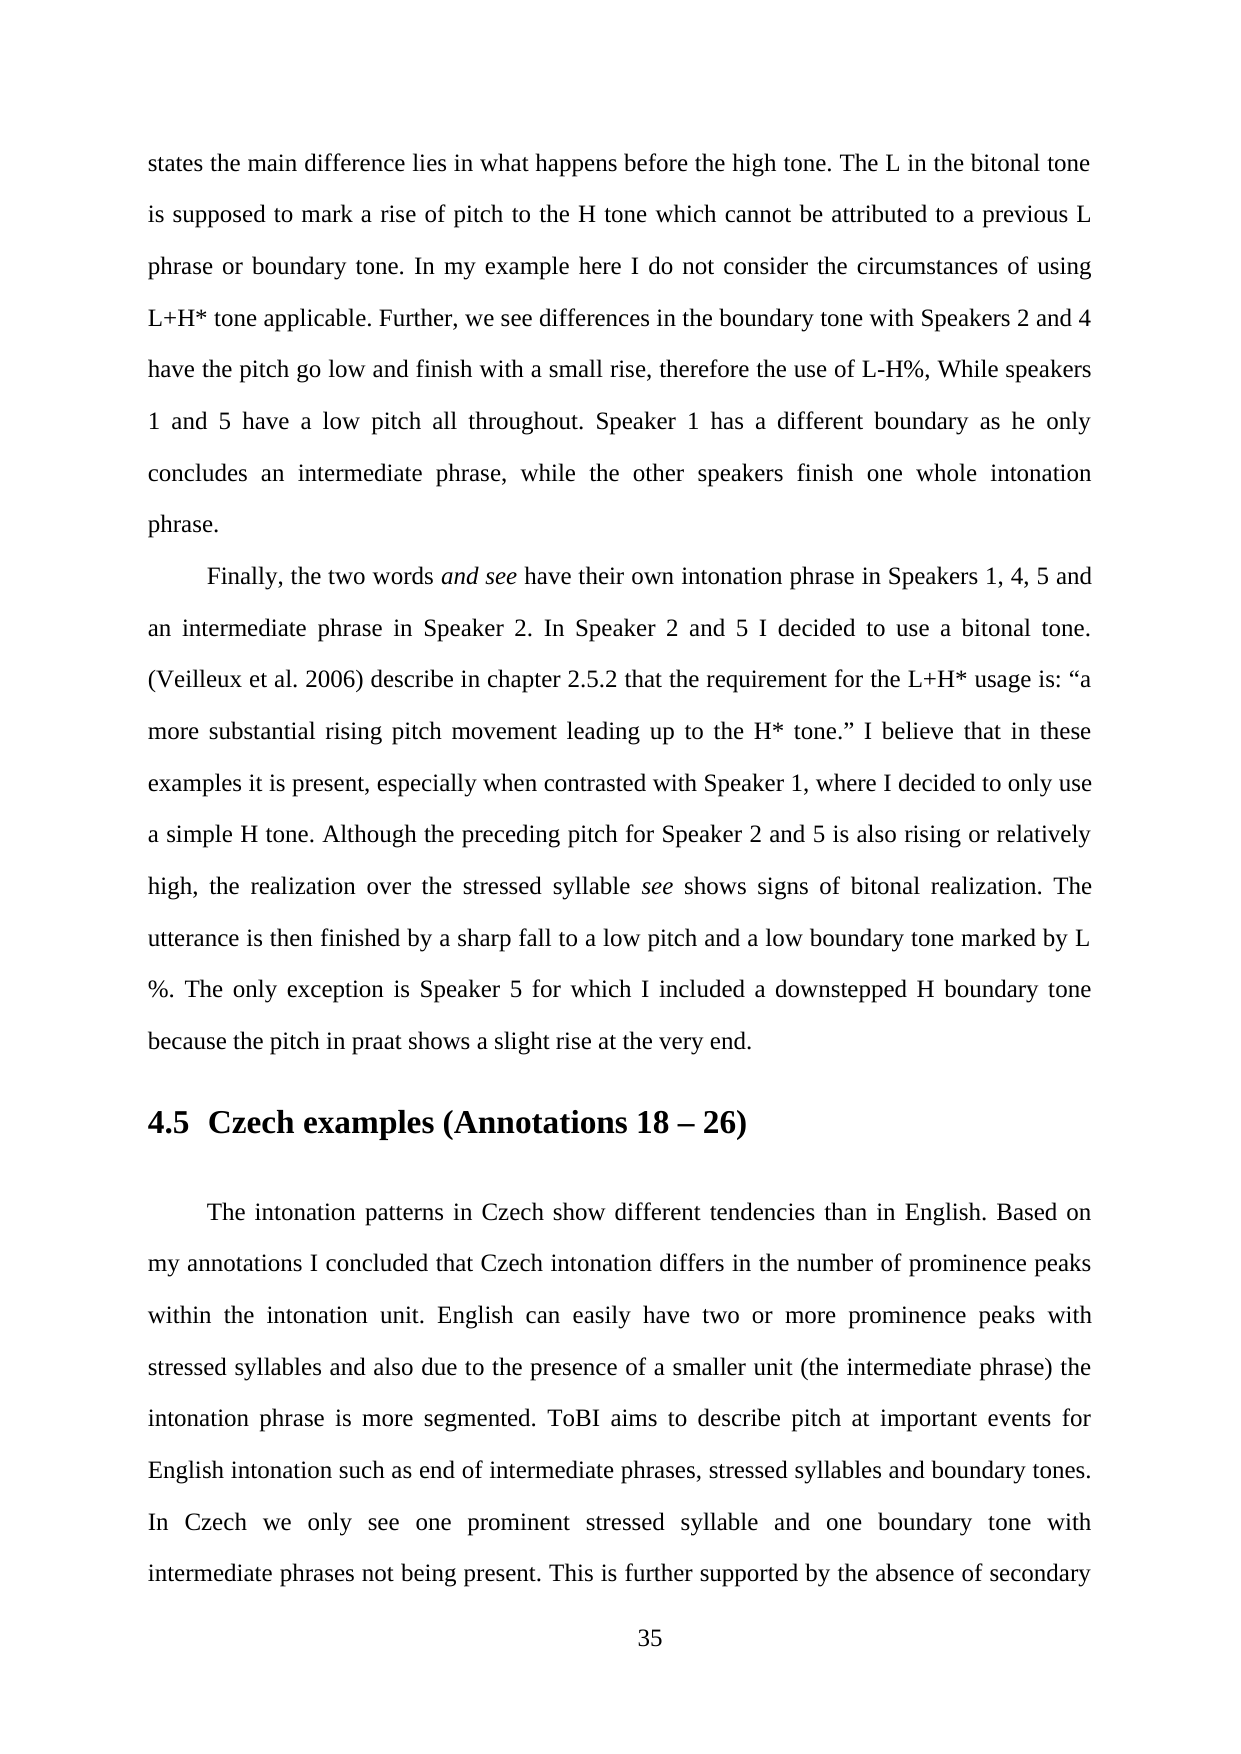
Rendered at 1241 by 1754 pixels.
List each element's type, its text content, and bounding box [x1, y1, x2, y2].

subtitle Czech examples (Annotations 18 – 26) [148, 1103, 1093, 1141]
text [148, 148, 1093, 538]
text Finally, the two words and see have their own intonation phrase in Speakers 1, 4, 5 and an intermediate phrase in Speaker 2. In Speaker 2 and 5 I decided to use a bitonal tone. (Veilleux et al. 2006) describe in chapter 2.5.2 that the requirement for the L+H* usage is: “a more substantial rising pitch movement leading up to the H* tone.” I believe that in these examples it is present, especially when contrasted with Speaker 1, where I decided to only use a simple H tone. Although the preceding pitch for Speaker 2 and 5 is also rising or relatively high, the realization over the stressed syllable see shows signs of bitonal realization. The utterance is then finished by a sharp fall to a low pitch and a low boundary tone marked by L%. The only exception is Speaker 5 for which I included a downstepped H boundary tone because the pitch in praat shows a slight rise at the very end. [148, 561, 1093, 1055]
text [148, 1197, 1093, 1587]
